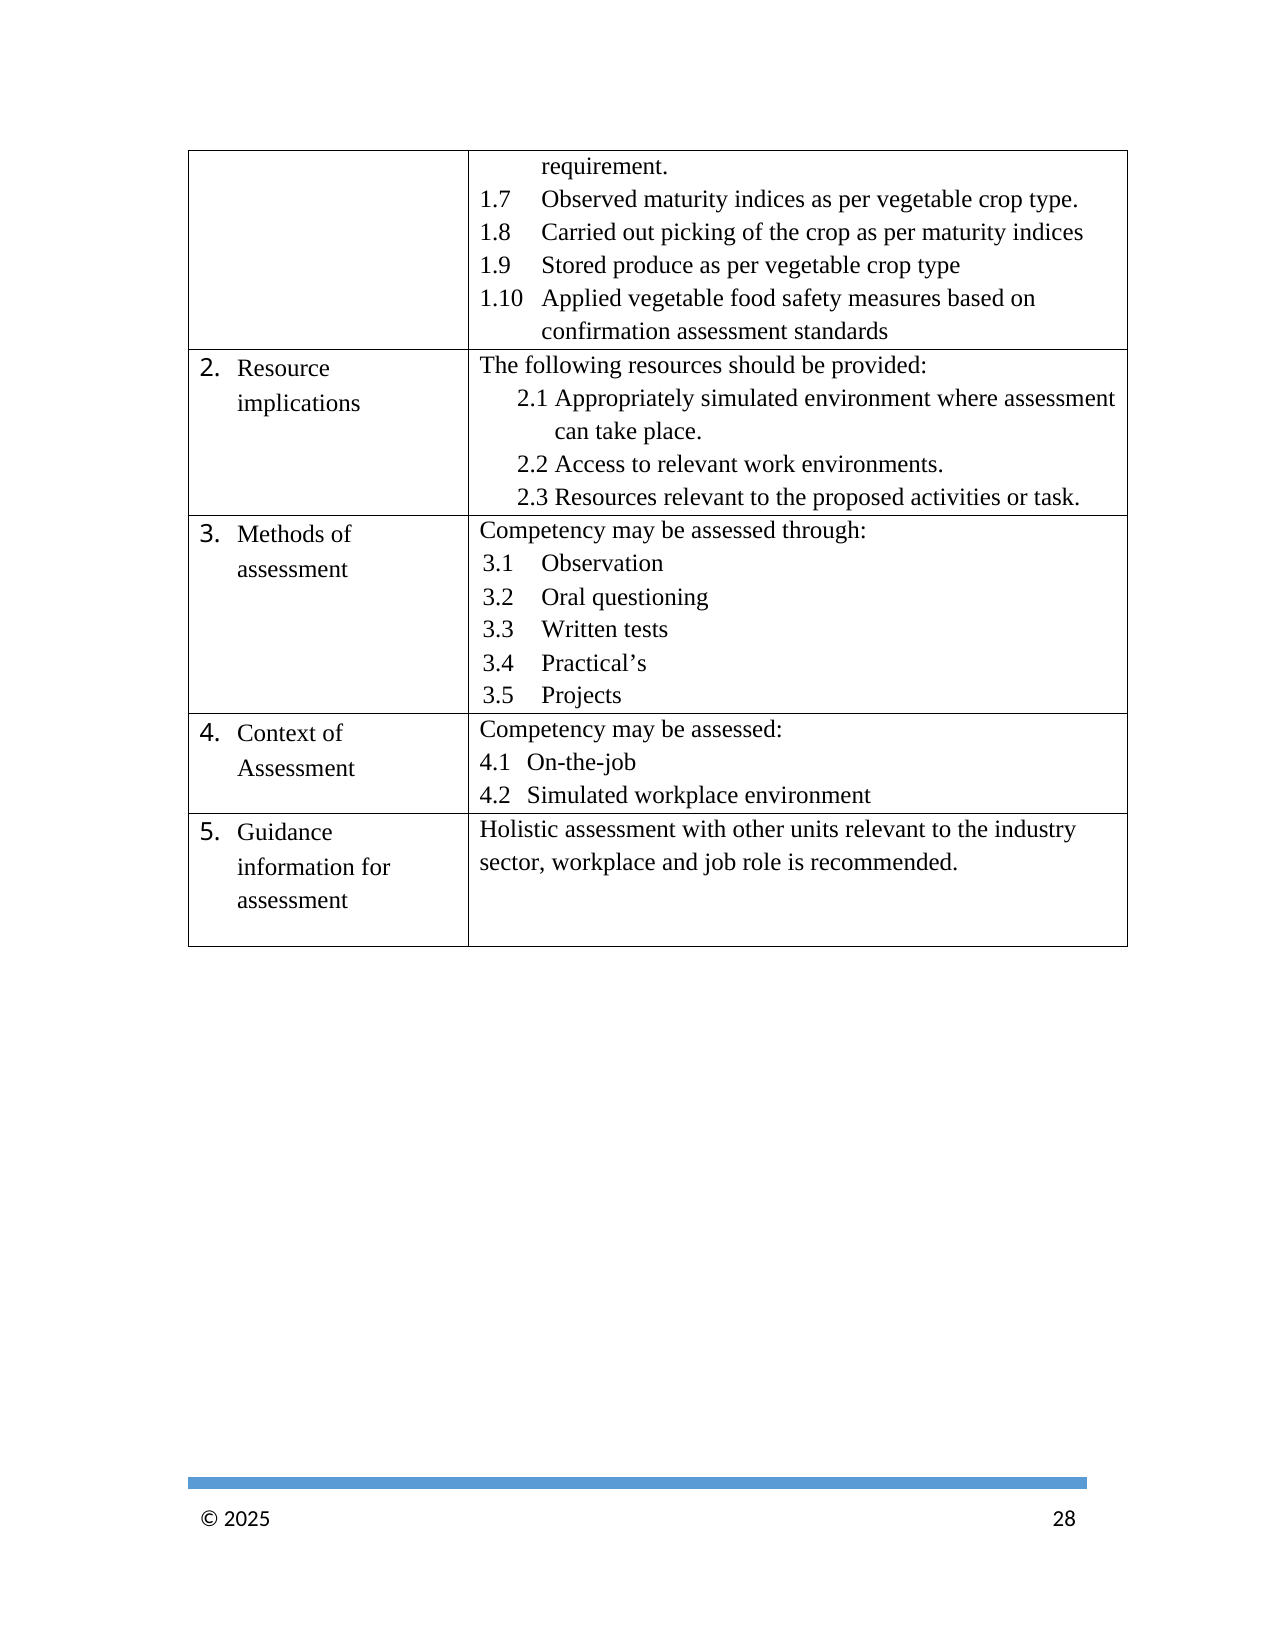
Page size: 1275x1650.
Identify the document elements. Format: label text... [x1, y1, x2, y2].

table_cell The following resources should be provided: Appropriately simulated environment where assessment can take place. Access to relevant work environments. Resources relevant to the proposed activities or task. [469, 350, 1127, 514]
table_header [189, 151, 468, 349]
table_cell Resource implications [189, 350, 468, 514]
table_cell Competency may be assessed through: Observation Oral questioning Written tests Practical’s Projects [469, 516, 1127, 713]
table_cell Context of Assessment [189, 714, 468, 813]
table_cell Methods of assessment [189, 516, 468, 713]
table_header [469, 151, 1127, 349]
table_cell Competency may be assessed: On-the-job Simulated workplace environment [469, 714, 1127, 813]
table_cell Guidance information for assessment [189, 814, 468, 946]
table_cell Holistic assessment with other units relevant to the industry sector, workplace and job role is recommended. [469, 814, 1127, 946]
